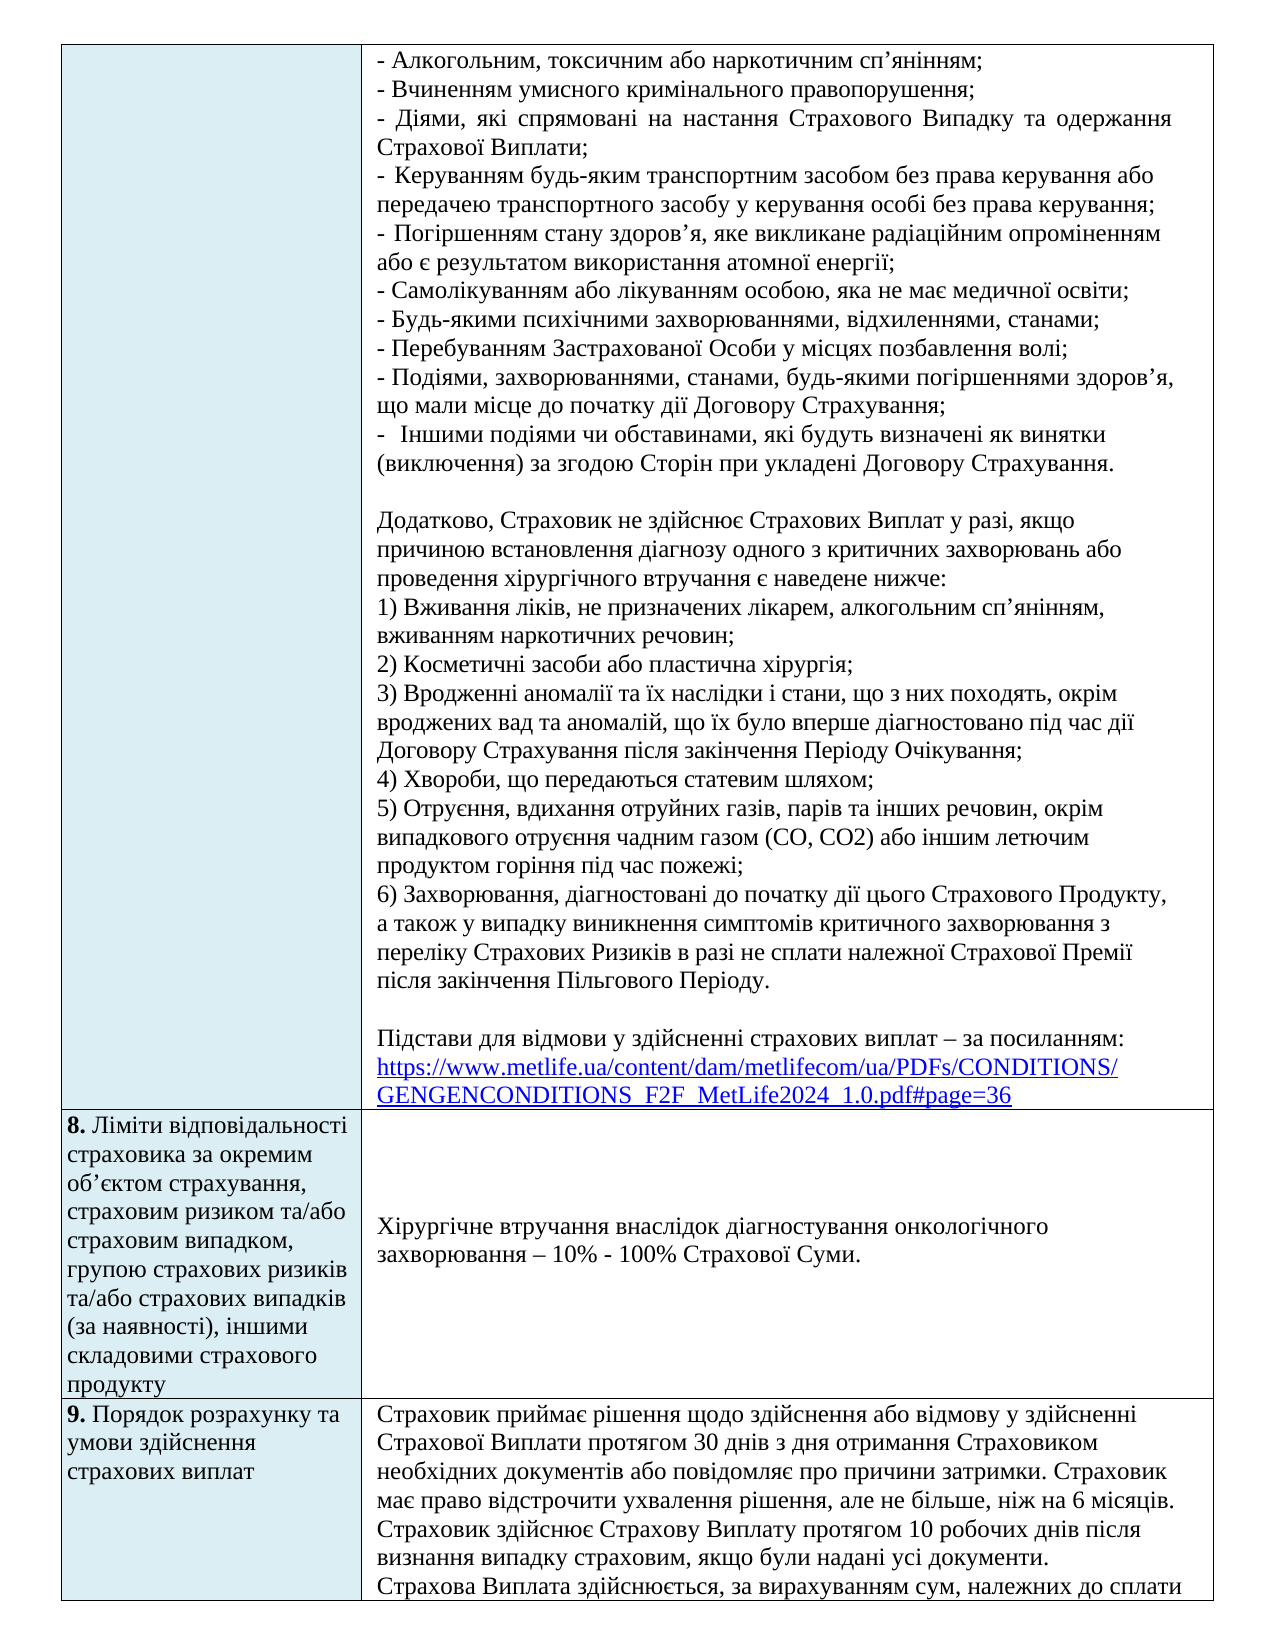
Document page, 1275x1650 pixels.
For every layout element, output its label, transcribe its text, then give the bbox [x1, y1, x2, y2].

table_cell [362, 45, 1213, 1109]
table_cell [62, 1399, 361, 1600]
table_cell 8. Ліміти відповідальності страховика за окремим об’єктом страхування, страховим ризиком та/або страховим випадком, групою страхових ризиків та/або страхових випадків (за наявності), іншими складовими страхового продукту [62, 1110, 361, 1398]
table_cell Хірургічне втручання внаслідок діагностування онкологічного захворювання – 10% - 100% Страхової Суми. [362, 1110, 1213, 1398]
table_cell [362, 1399, 1213, 1600]
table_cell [62, 45, 361, 1109]
